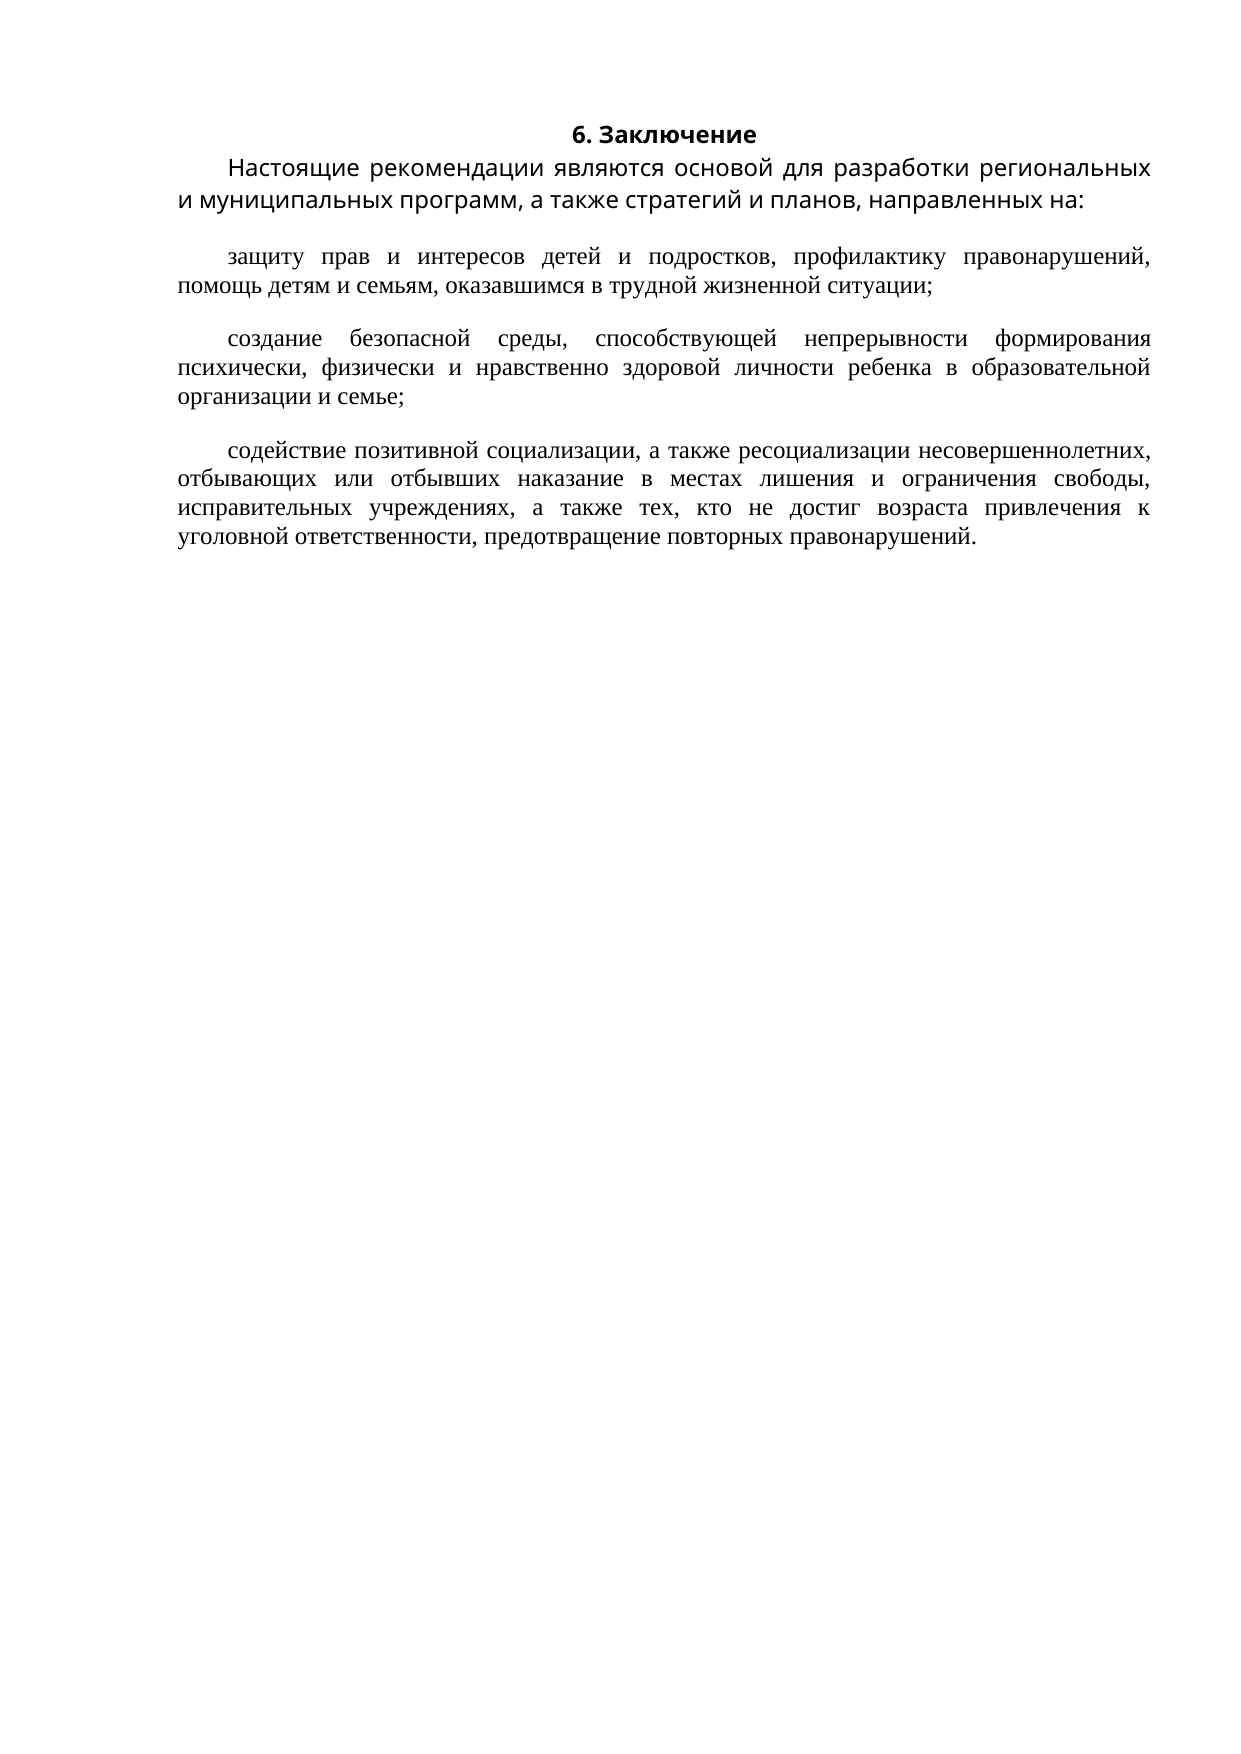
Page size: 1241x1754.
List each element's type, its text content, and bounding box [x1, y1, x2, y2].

text создание безопасной среды, способствующей непрерывности формирования психически, физически и нравственно здоровой личности ребенка в образовательной организации и семье; [177, 323, 1152, 410]
text Настоящие рекомендации являются основой для разработки региональных и муниципальных программ, а также стратегий и планов, направленных на: [177, 151, 1152, 216]
text 6. Заключение [177, 118, 1152, 151]
text защиту прав и интересов детей и подростков, профилактику правонарушений, помощь детям и семьям, оказавшимся в трудной жизненной ситуации; [177, 241, 1152, 298]
text содействие позитивной социализации, а также ресоциализации несовершеннолетних, отбывающих или отбывших наказание в местах лишения и ограничения свободы, исправительных учреждениях, а также тех, кто не достиг возраста привлечения к уголовной ответственности, предотвращение повторных правонарушений. [177, 435, 1152, 550]
